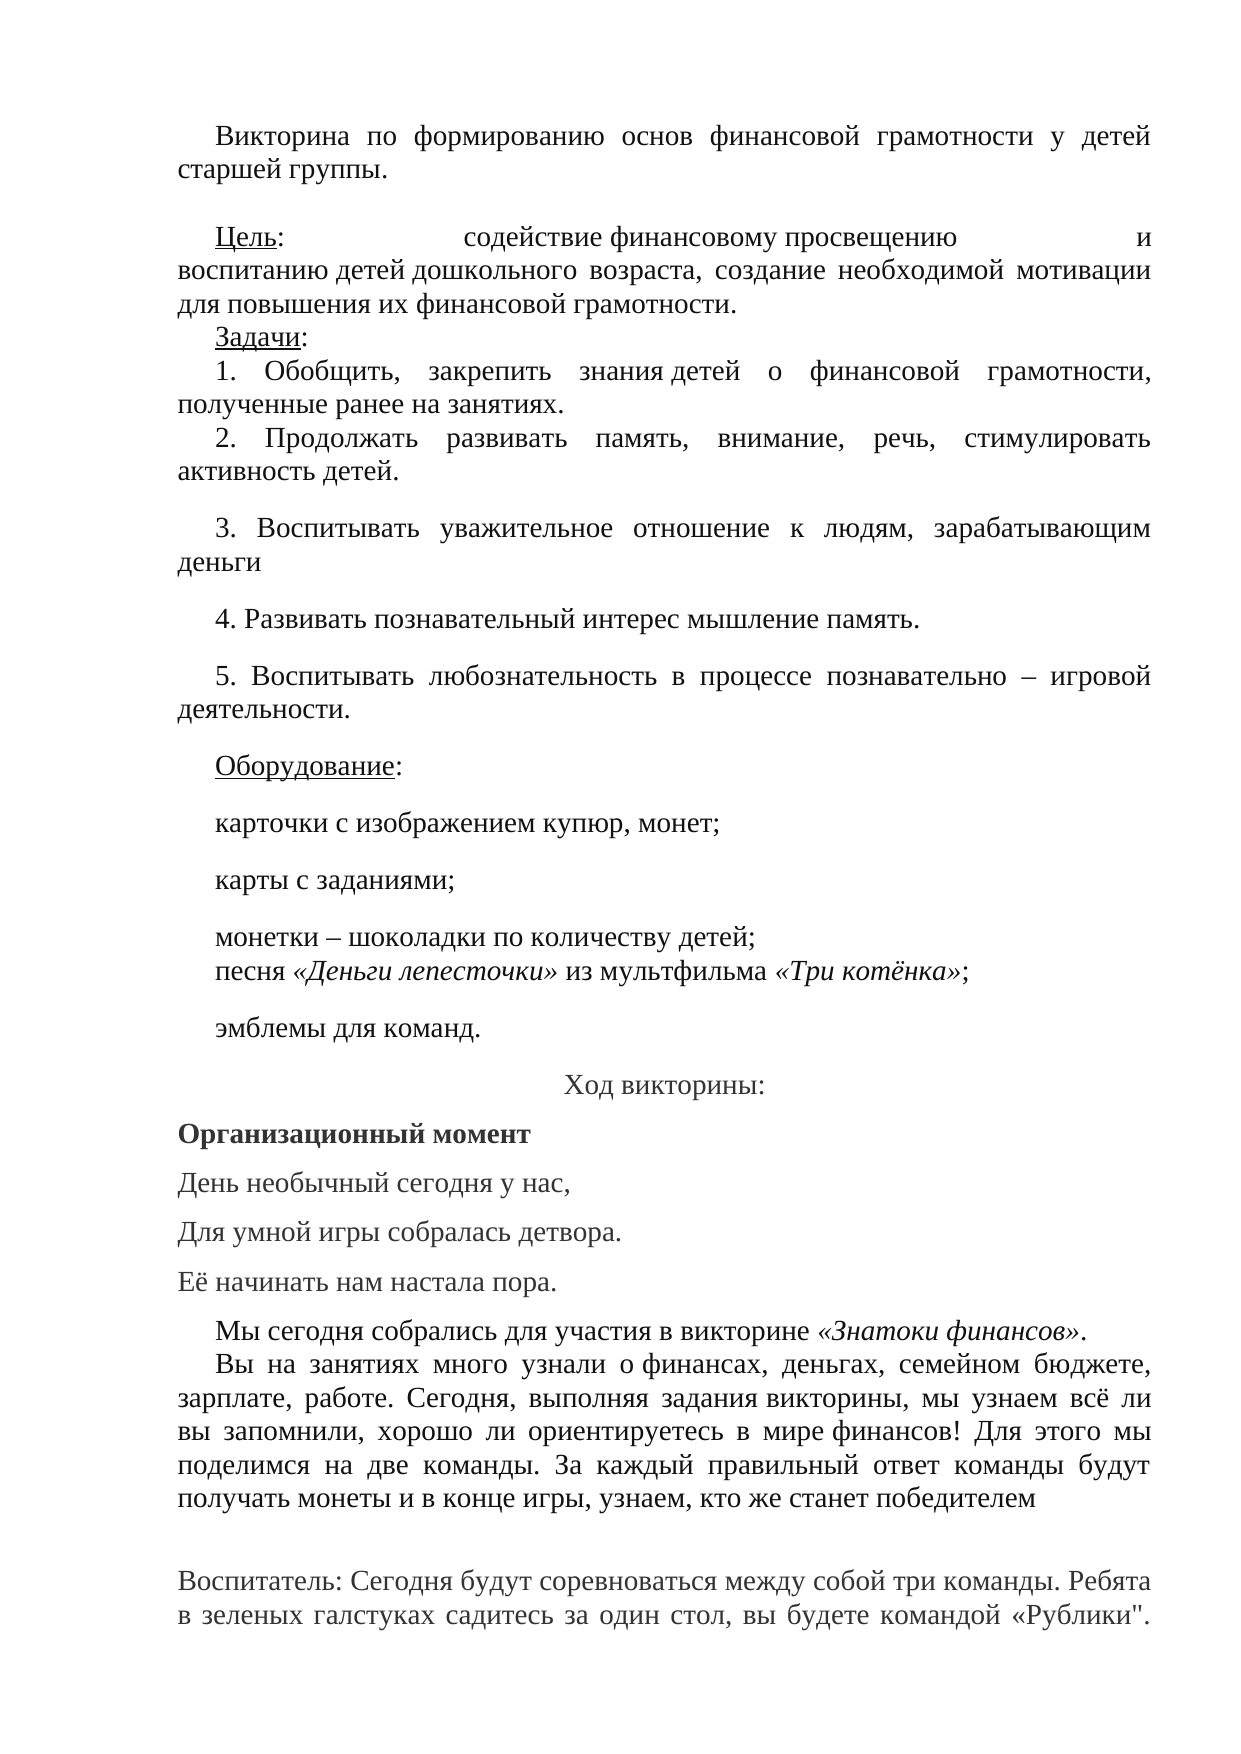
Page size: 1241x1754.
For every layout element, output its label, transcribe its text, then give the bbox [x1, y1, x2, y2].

text 3. Воспитывать уважительное отношение к людям, зарабатывающим деньги [177, 511, 1152, 578]
text Викторина по формированию основ финансовой грамотности у детей старшей группы. [177, 118, 1152, 185]
text День необычный сегодня у нас, [177, 1165, 1152, 1199]
text Вы на занятиях много узнали о финансах, деньгах, семейном бюджете, зарплате, работе. Сегодня, выполняя задания викторины, мы узнаем всё ли вы запомнили, хорошо ли ориентируетесь в мире финансов! Для этого мы поделимся на две команды. За каждый правильный ответ команды будут получать монеты и в конце игры, узнаем, кто же станет победителем [177, 1346, 1152, 1514]
text Цель: содействие финансовому просвещению и воспитанию детей дошкольного возраста, создание необходимой мотивации для повышения их финансовой грамотности. [177, 219, 1152, 319]
text 2. Продолжать развивать память, внимание, речь, стимулировать активность детей. [177, 420, 1152, 487]
text 1. Обобщить, закрепить знания детей о финансовой грамотности, полученные ранее на занятиях. [177, 353, 1152, 420]
text карточки с изображением купюр, монет; [177, 806, 1152, 839]
text Для умной игры собралась детвора. [177, 1214, 1152, 1248]
text 4. Развивать познавательный интерес мышление память. [177, 601, 1152, 634]
text монетки – шоколадки по количеству детей; [177, 919, 1152, 953]
text эмблемы для команд. [177, 1010, 1152, 1043]
text 5. Воспитывать любознательность в процессе познавательно – игровой деятельности. [177, 658, 1152, 725]
text песня «Деньги лепесточки» из мультфильма «Три котёнка»; [177, 953, 1152, 987]
text Задачи: [177, 319, 1152, 353]
text Организационный момент [177, 1116, 1152, 1150]
text Её начинать нам настала пора. [177, 1264, 1152, 1297]
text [177, 1563, 1152, 1630]
text Оборудование: [177, 748, 1152, 782]
text Ход викторины: [177, 1067, 1152, 1101]
text карты с заданиями; [177, 862, 1152, 896]
text Мы сегодня собрались для участия в викторине «Знатоки финансов». [177, 1313, 1152, 1346]
